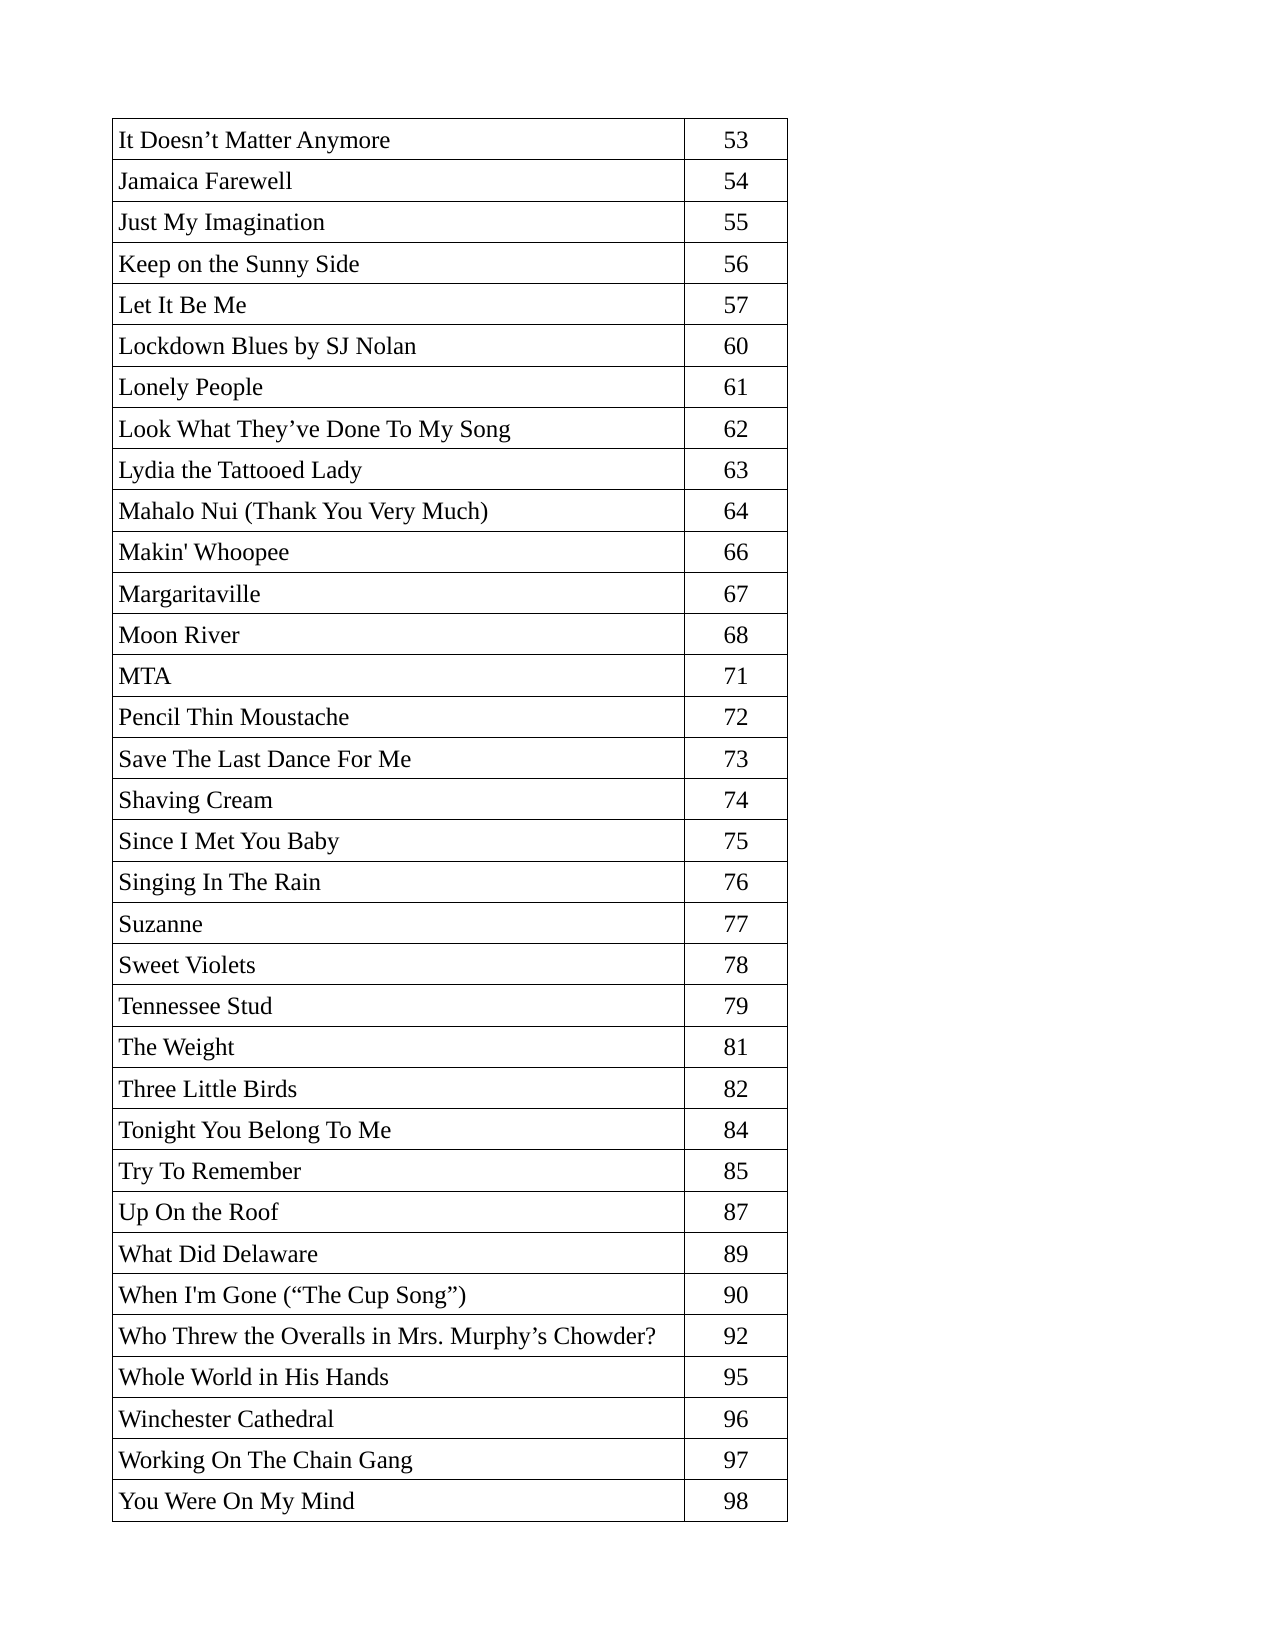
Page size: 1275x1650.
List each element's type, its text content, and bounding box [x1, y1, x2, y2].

table_cell Tennessee Stud [113, 985, 684, 1026]
table_cell Singing In The Rain [113, 862, 684, 902]
table_cell Lonely People [113, 367, 684, 407]
table_cell Shaving Cream [113, 779, 684, 819]
table_cell Up On the Roof [113, 1192, 684, 1232]
table_cell 60 [685, 325, 787, 366]
table_cell 78 [685, 944, 787, 984]
table_cell 54 [685, 160, 787, 201]
table_cell 66 [685, 532, 787, 572]
table_cell Tonight You Belong To Me [113, 1109, 684, 1149]
table_cell 68 [685, 614, 787, 654]
table_cell 97 [685, 1439, 787, 1479]
table_cell 82 [685, 1068, 787, 1108]
table_cell 71 [685, 655, 787, 696]
table_cell Margaritaville [113, 573, 684, 613]
table_cell Winchester Cathedral [113, 1398, 684, 1438]
table_cell Mahalo Nui (Thank You Very Much) [113, 490, 684, 531]
table_cell Lydia the Tattooed Lady [113, 449, 684, 489]
table_cell 62 [685, 408, 787, 448]
table_cell It Doesn’t Matter Anymore [113, 119, 684, 159]
table_cell Let It Be Me [113, 284, 684, 324]
table_cell You Were On My Mind [113, 1480, 684, 1521]
table_cell When I'm Gone (“The Cup Song”) [113, 1274, 684, 1314]
table_cell Just My Imagination [113, 202, 684, 242]
table_cell Pencil Thin Moustache [113, 697, 684, 737]
table_cell 73 [685, 738, 787, 778]
table_cell Three Little Birds [113, 1068, 684, 1108]
table_cell 95 [685, 1357, 787, 1397]
table_cell Moon River [113, 614, 684, 654]
table_cell Whole World in His Hands [113, 1357, 684, 1397]
table_cell Save The Last Dance For Me [113, 738, 684, 778]
table_cell 89 [685, 1233, 787, 1273]
table_cell 72 [685, 697, 787, 737]
table_cell 57 [685, 284, 787, 324]
table_cell 77 [685, 903, 787, 943]
table_cell The Weight [113, 1027, 684, 1067]
table_cell 98 [685, 1480, 787, 1521]
table_cell 85 [685, 1150, 787, 1191]
table_cell 67 [685, 573, 787, 613]
table_cell Keep on the Sunny Side [113, 243, 684, 283]
table_cell 75 [685, 820, 787, 861]
table_cell 76 [685, 862, 787, 902]
table_cell Try To Remember [113, 1150, 684, 1191]
table_cell Working On The Chain Gang [113, 1439, 684, 1479]
table_cell Suzanne [113, 903, 684, 943]
table_cell 64 [685, 490, 787, 531]
table_cell Makin' Whoopee [113, 532, 684, 572]
table_cell Since I Met You Baby [113, 820, 684, 861]
table_cell 96 [685, 1398, 787, 1438]
table_cell MTA [113, 655, 684, 696]
table_cell 74 [685, 779, 787, 819]
table_cell 90 [685, 1274, 787, 1314]
table_cell Jamaica Farewell [113, 160, 684, 201]
table_cell Who Threw the Overalls in Mrs. Murphy’s Chowder? [113, 1315, 684, 1356]
table_cell Sweet Violets [113, 944, 684, 984]
table_cell 84 [685, 1109, 787, 1149]
table_cell 87 [685, 1192, 787, 1232]
table_cell Look What They’ve Done To My Song [113, 408, 684, 448]
table_cell 79 [685, 985, 787, 1026]
table_cell 63 [685, 449, 787, 489]
table_cell 56 [685, 243, 787, 283]
table_cell 53 [685, 119, 787, 159]
table_cell 55 [685, 202, 787, 242]
table_cell What Did Delaware [113, 1233, 684, 1273]
table_cell 92 [685, 1315, 787, 1356]
table_cell 61 [685, 367, 787, 407]
table_cell Lockdown Blues by SJ Nolan [113, 325, 684, 366]
table_cell 81 [685, 1027, 787, 1067]
